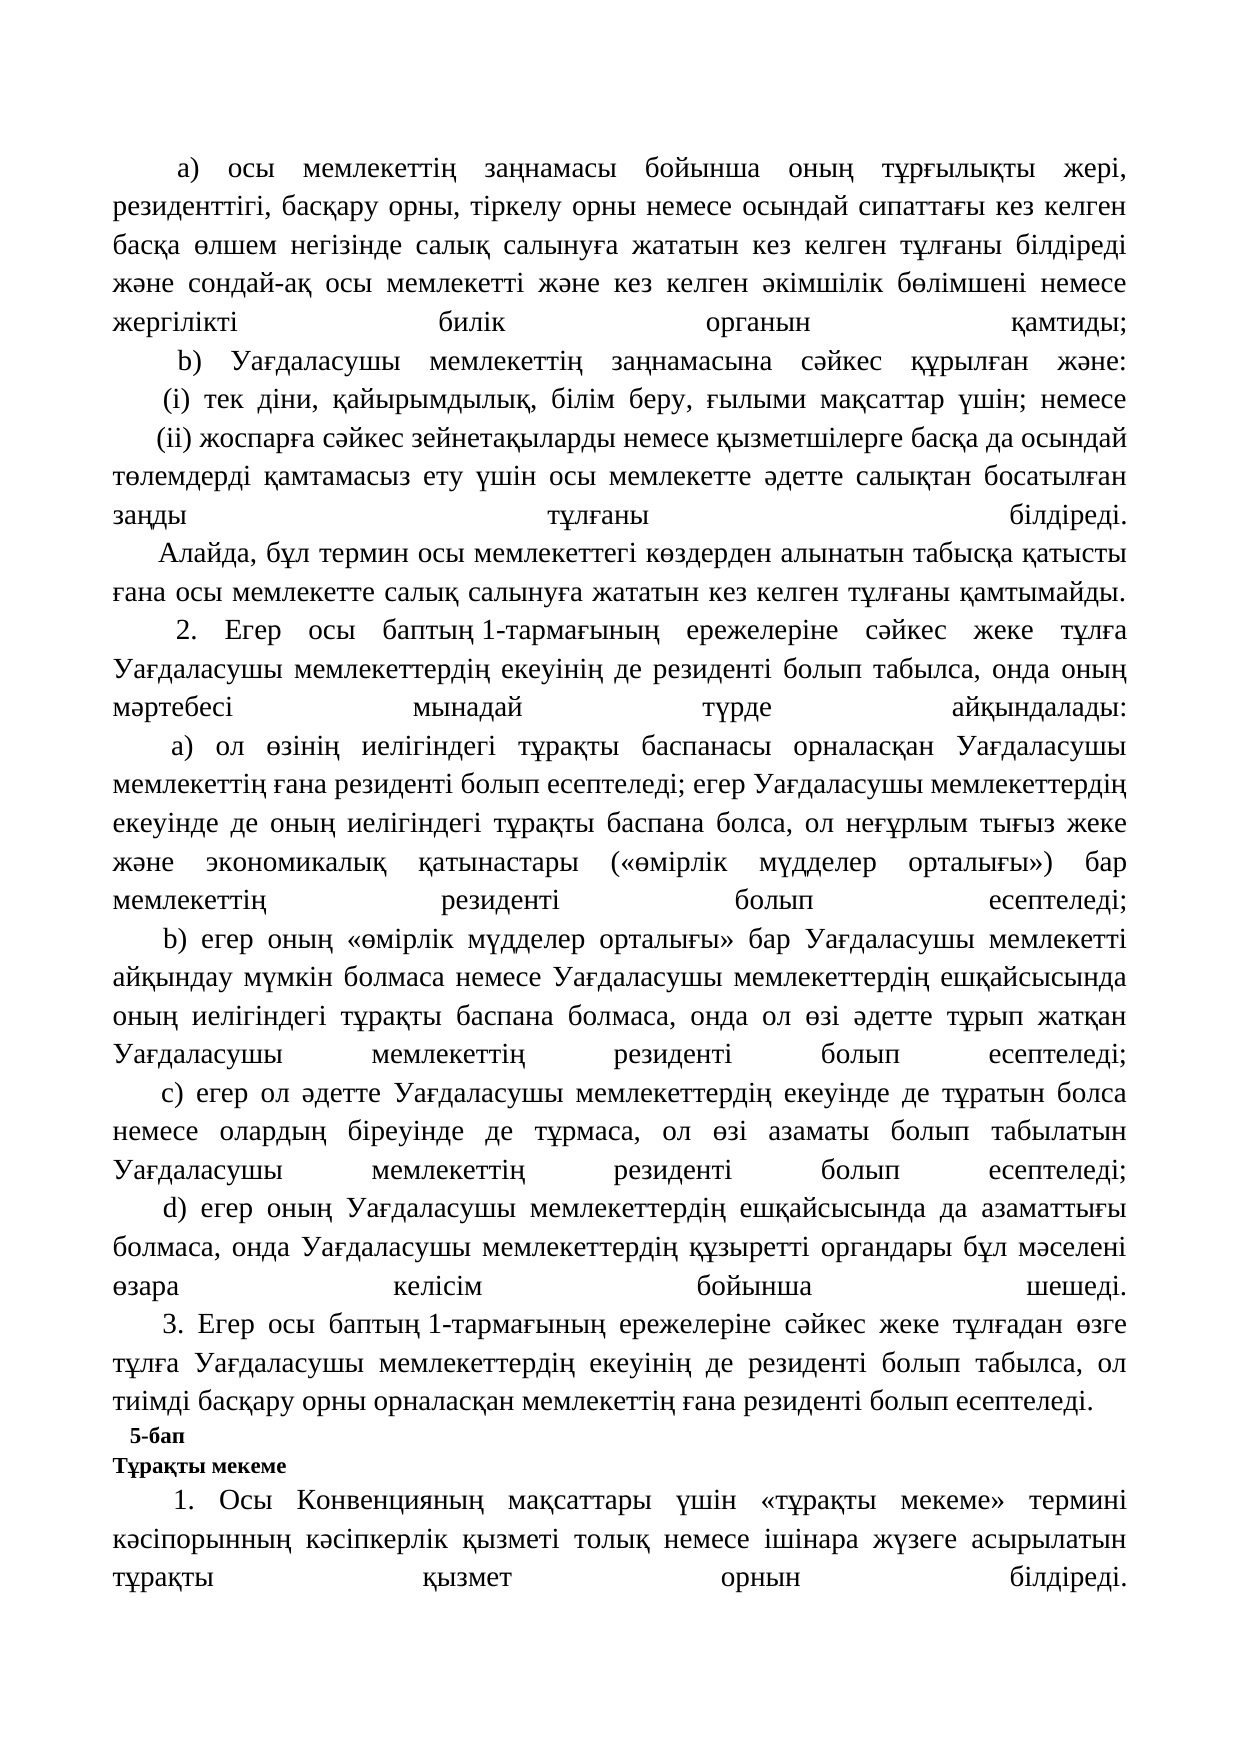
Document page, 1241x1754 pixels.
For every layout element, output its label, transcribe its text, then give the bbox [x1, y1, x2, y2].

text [112, 1482, 1128, 1593]
text 5-бап Тұрақты мекеме [112, 1422, 1128, 1478]
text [112, 150, 1128, 1417]
